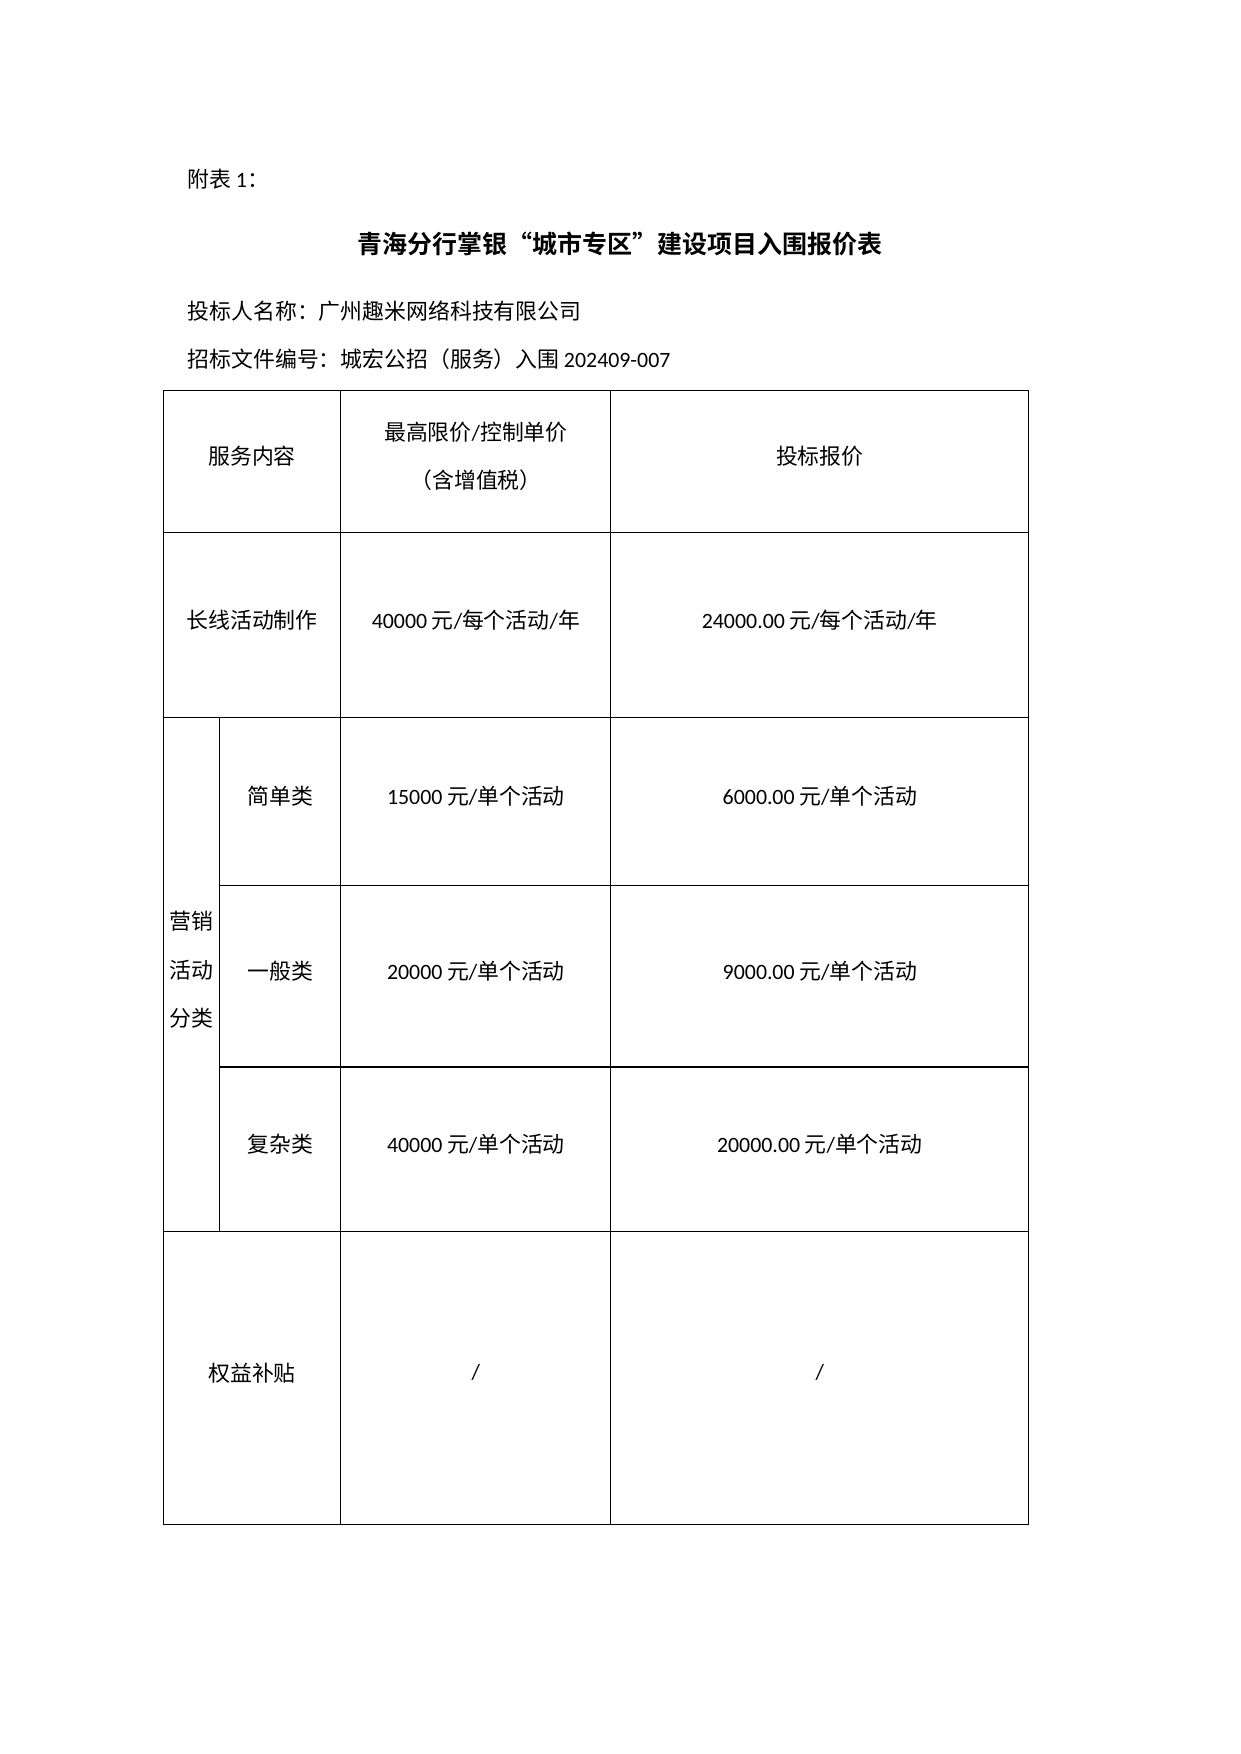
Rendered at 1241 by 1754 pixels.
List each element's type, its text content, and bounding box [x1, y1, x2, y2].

table_cell 简单类 [220, 718, 340, 884]
text 附表1： [187, 162, 1053, 194]
table_cell 权益补贴 [164, 1232, 340, 1523]
text 青海分行掌银“城市专区”建设项目入围报价表 [187, 210, 1053, 275]
table_cell 长线活动制作 [164, 533, 340, 717]
table_cell 20000.00元/单个活动 [611, 1068, 1028, 1231]
table_header 投标报价 [611, 391, 1028, 532]
table_cell 9000.00元/单个活动 [611, 886, 1028, 1066]
table_cell 24000.00元/每个活动/年 [611, 533, 1028, 717]
text 投标人名称：广州趣米网络科技有限公司 [187, 293, 1053, 326]
table_cell 复杂类 [220, 1068, 340, 1231]
table_cell 40000元/每个活动/年 [341, 533, 610, 717]
table_header 服务内容 [164, 391, 340, 532]
table_cell 40000元/单个活动 [341, 1068, 610, 1231]
table_cell 营销活动分类 [164, 718, 219, 1231]
table_cell / [341, 1232, 610, 1523]
text 招标文件编号：城宏公招（服务）入围202409-007 [187, 342, 1053, 374]
table_cell 一般类 [220, 886, 340, 1066]
table_header 最高限价/控制单价 （含增值税） [341, 391, 610, 532]
table_cell 6000.00元/单个活动 [611, 718, 1028, 884]
table_cell 20000元/单个活动 [341, 886, 610, 1066]
table_cell / [611, 1232, 1028, 1523]
table_cell 15000元/单个活动 [341, 718, 610, 884]
